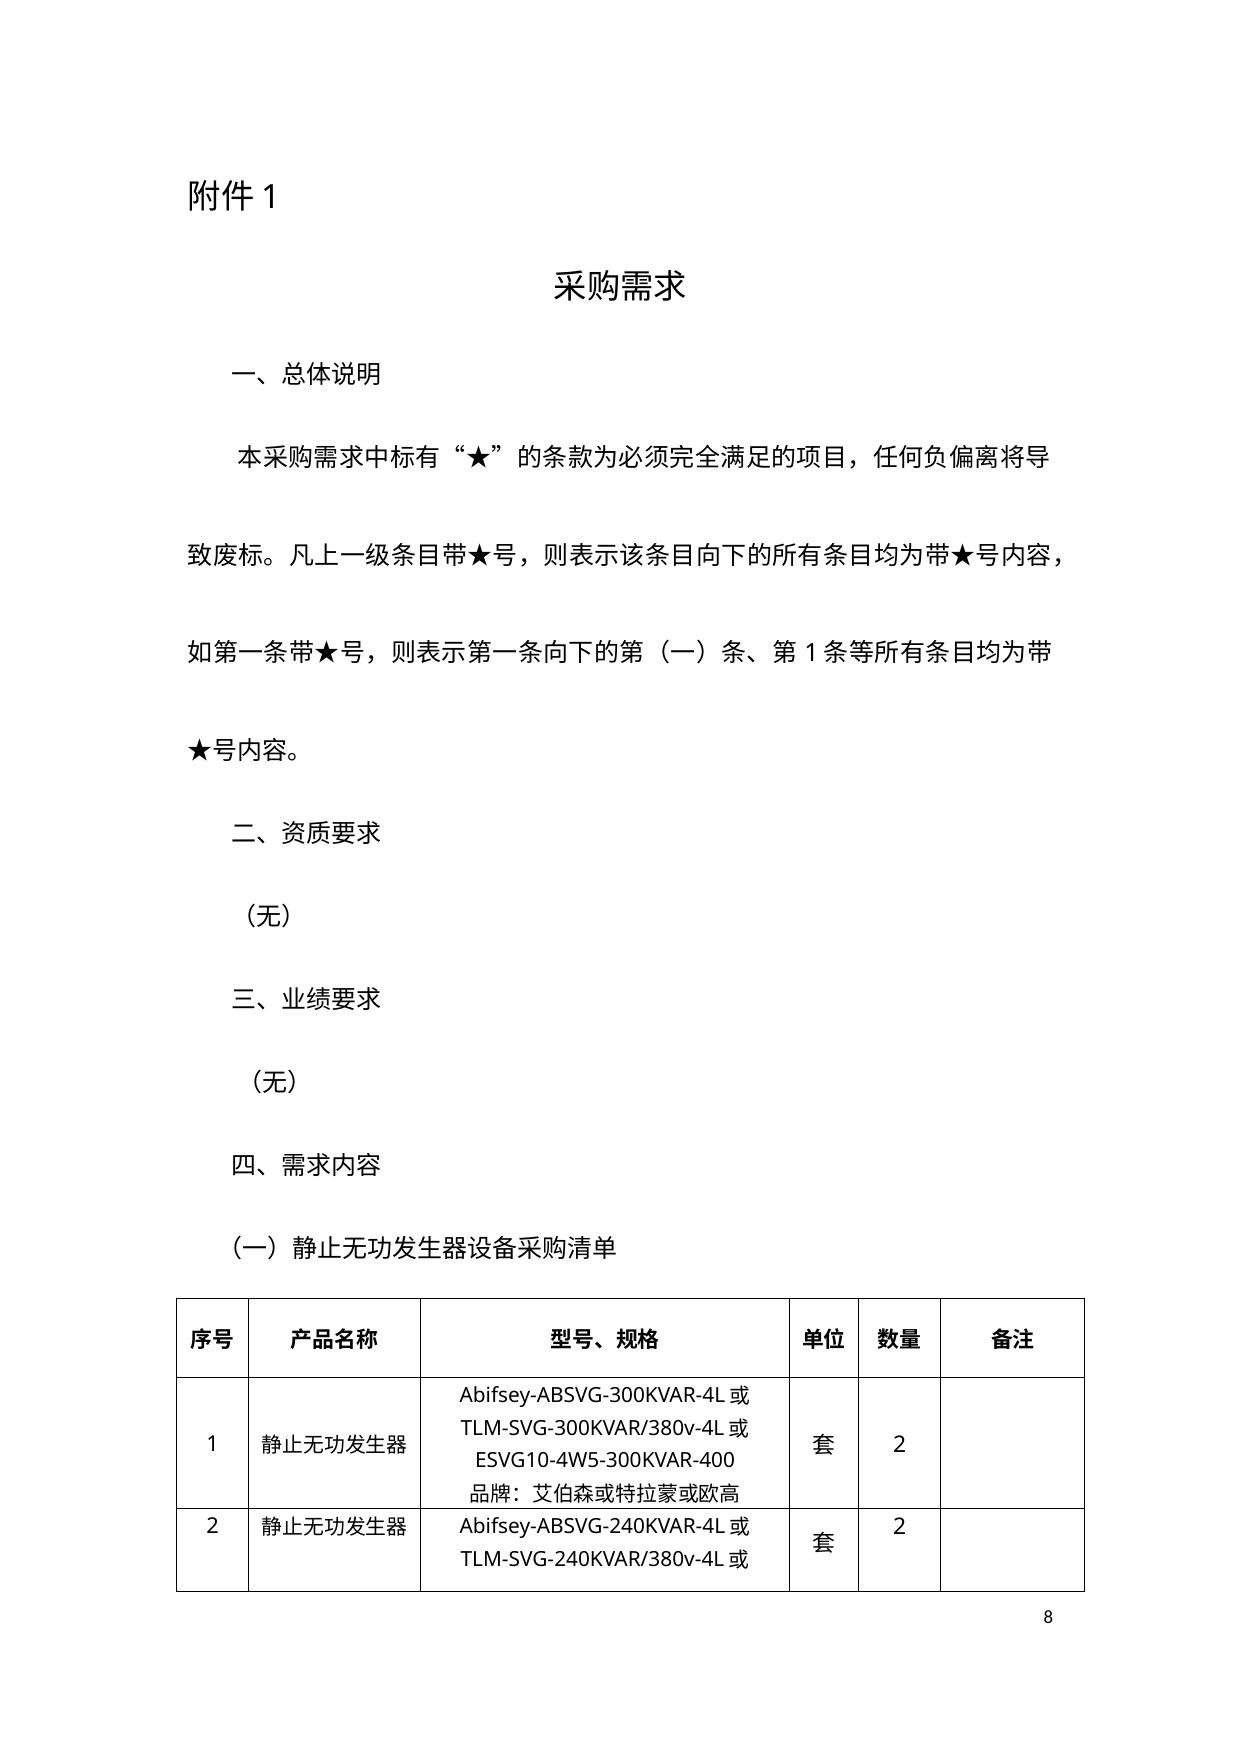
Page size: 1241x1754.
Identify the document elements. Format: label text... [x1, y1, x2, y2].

text （无） [187, 1048, 1053, 1113]
table_cell 套 [790, 1509, 858, 1591]
table_header 备注 [941, 1299, 1084, 1377]
table_cell 2 [859, 1378, 940, 1508]
table_cell 2 [177, 1509, 248, 1591]
table_cell 静止无功发生器 [249, 1378, 420, 1508]
text 附件1 [187, 162, 1053, 227]
table_header 产品名称 [249, 1299, 420, 1377]
table_header 序号 [177, 1299, 248, 1377]
list 静止无功发生器设备采购清单 [173, 1214, 1053, 1279]
table_cell 套 [790, 1378, 858, 1508]
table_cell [421, 1509, 789, 1591]
list 总体说明 [187, 340, 1053, 405]
table_cell 1 [177, 1378, 248, 1508]
text 采购需求 [187, 251, 1053, 316]
list （无） [231, 882, 1053, 947]
table_cell [941, 1509, 1084, 1591]
table_cell [941, 1378, 1084, 1508]
list 资质要求 [231, 799, 1053, 864]
text 本采购需求中标有“★”的条款为必须完全满足的项目，任何负偏离将导致废标。凡上一级条目带★号，则表示该条目向下的所有条目均为带★号内容，如第一条带★号，则表示第一条向下的第（一）条、第1条等所有条目均为带★号内容。 [187, 423, 1053, 781]
list 需求内容 [231, 1131, 1053, 1196]
table_cell Abifsey-ABSVG-300KVAR-4L或 TLM-SVG-300KVAR/380v-4L或 ESVG10-4W5-300KVAR-400 品牌：艾伯森或特拉蒙或欧高 [421, 1378, 789, 1508]
table_cell 静止无功发生器 [249, 1509, 420, 1591]
table_header 数量 [859, 1299, 940, 1377]
table_header 单位 [790, 1299, 858, 1377]
table_header 型号、规格 [421, 1299, 789, 1377]
list 业绩要求 [231, 965, 1053, 1030]
table_cell 2 [859, 1509, 940, 1591]
